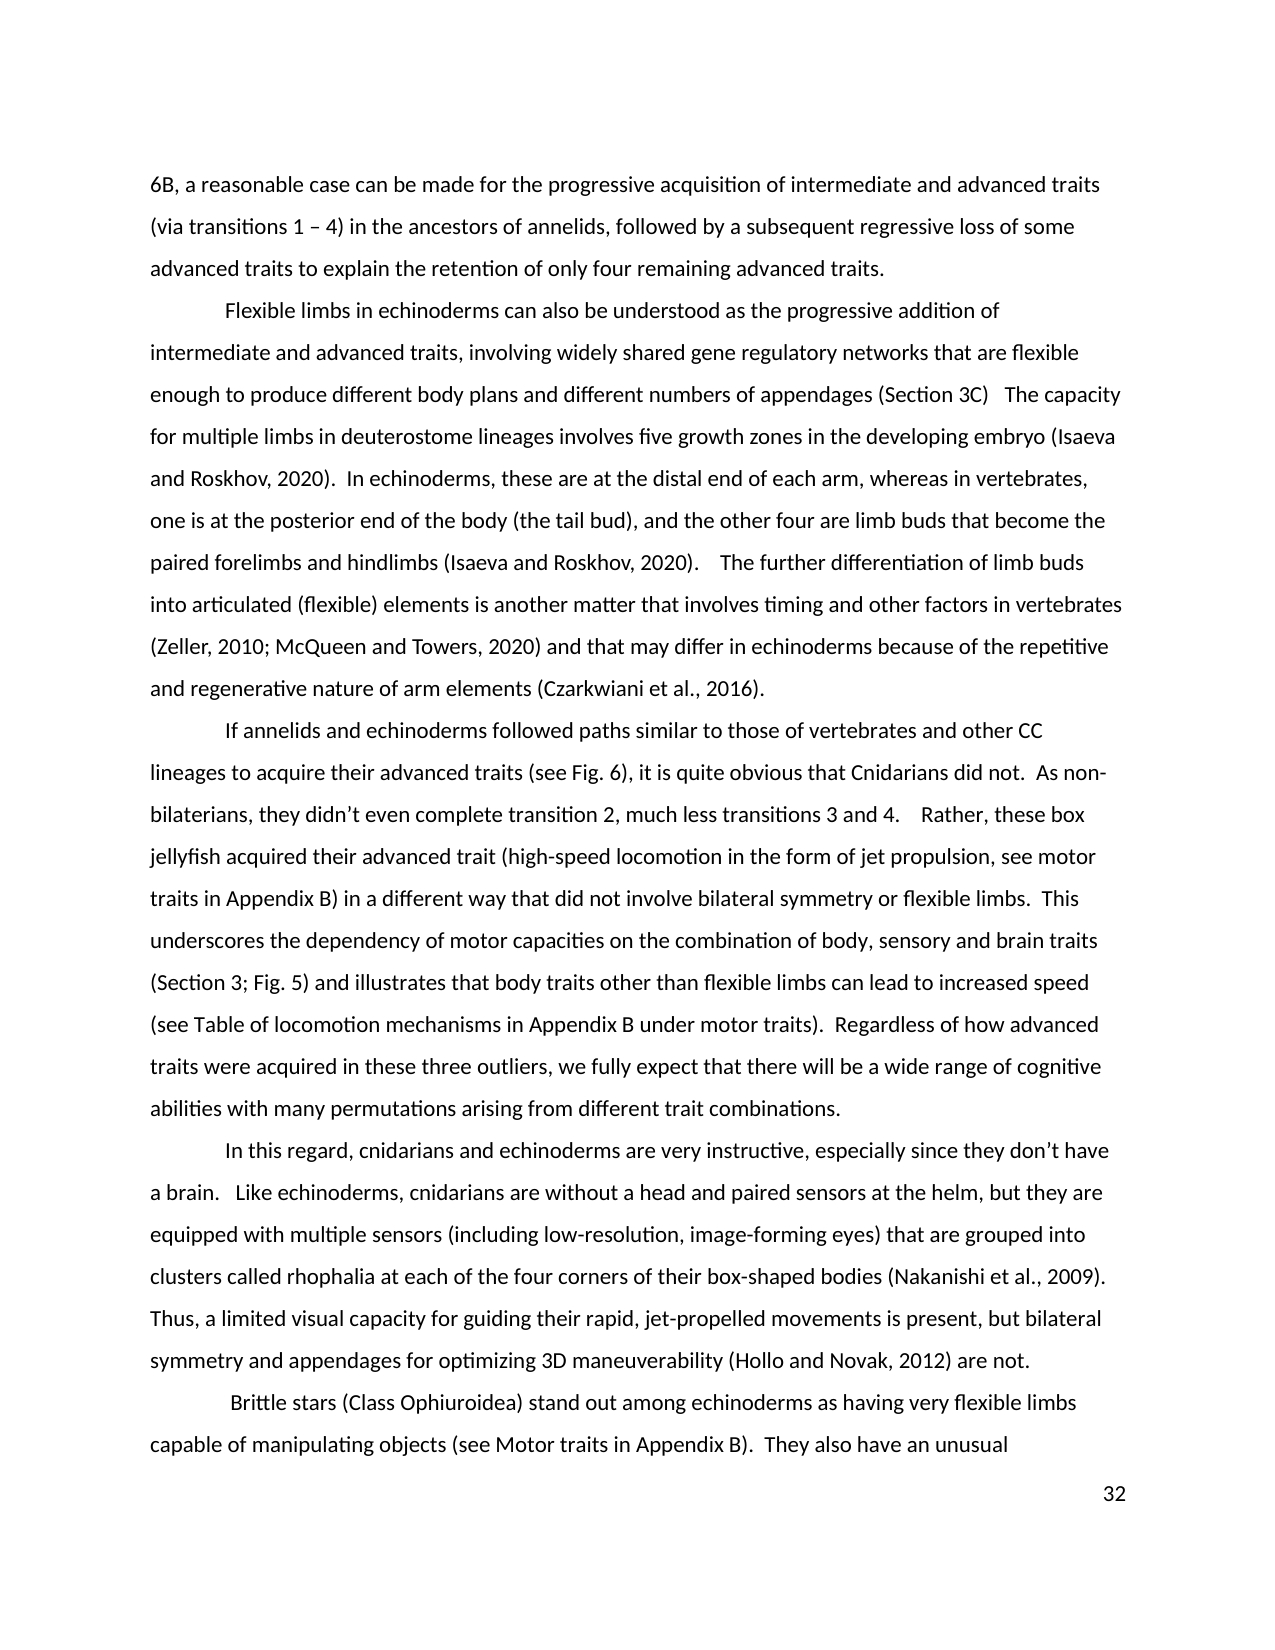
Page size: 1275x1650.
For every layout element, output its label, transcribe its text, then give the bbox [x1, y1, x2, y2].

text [150, 1388, 1125, 1458]
text In this regard, cnidarians and echinoderms are very instructive, especially since they don’t have a brain. Like echinoderms, cnidarians are without a head and paired sensors at the helm, but they are equipped with multiple sensors (including low-resolution, image-forming eyes) that are grouped into clusters called rhophalia at each of the four corners of their box-shaped bodies (Nakanishi et al., 2009). Thus, a limited visual capacity for guiding their rapid, jet-propelled movements is present, but bilateral symmetry and appendages for optimizing 3D maneuverability (Hollo and Novak, 2012) are not. [150, 1136, 1125, 1374]
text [150, 170, 1125, 282]
text If annelids and echinoderms followed paths similar to those of vertebrates and other CC lineages to acquire their advanced traits (see Fig. 6), it is quite obvious that Cnidarians did not. As non-bilaterians, they didn’t even complete transition 2, much less transitions 3 and 4. Rather, these box jellyfish acquired their advanced trait (high-speed locomotion in the form of jet propulsion, see motor traits in Appendix B) in a different way that did not involve bilateral symmetry or flexible limbs. This underscores the dependency of motor capacities on the combination of body, sensory and brain traits (Section 3; Fig. 5) and illustrates that body traits other than flexible limbs can lead to increased speed (see Table of locomotion mechanisms in Appendix B under motor traits). Regardless of how advanced traits were acquired in these three outliers, we fully expect that there will be a wide range of cognitive abilities with many permutations arising from different trait combinations. [150, 716, 1125, 1122]
text Flexible limbs in echinoderms can also be understood as the progressive addition of intermediate and advanced traits, involving widely shared gene regulatory networks that are flexible enough to produce different body plans and different numbers of appendages (Section 3C) The capacity for multiple limbs in deuterostome lineages involves five growth zones in the developing embryo (Isaeva and Roskhov, 2020). In echinoderms, these are at the distal end of each arm, whereas in vertebrates, one is at the posterior end of the body (the tail bud), and the other four are limb buds that become the paired forelimbs and hindlimbs (Isaeva and Roskhov, 2020). The further differentiation of limb buds into articulated (flexible) elements is another matter that involves timing and other factors in vertebrates (Zeller, 2010; McQueen and Towers, 2020) and that may differ in echinoderms because of the repetitive and regenerative nature of arm elements (Czarkwiani et al., 2016). [150, 296, 1125, 702]
